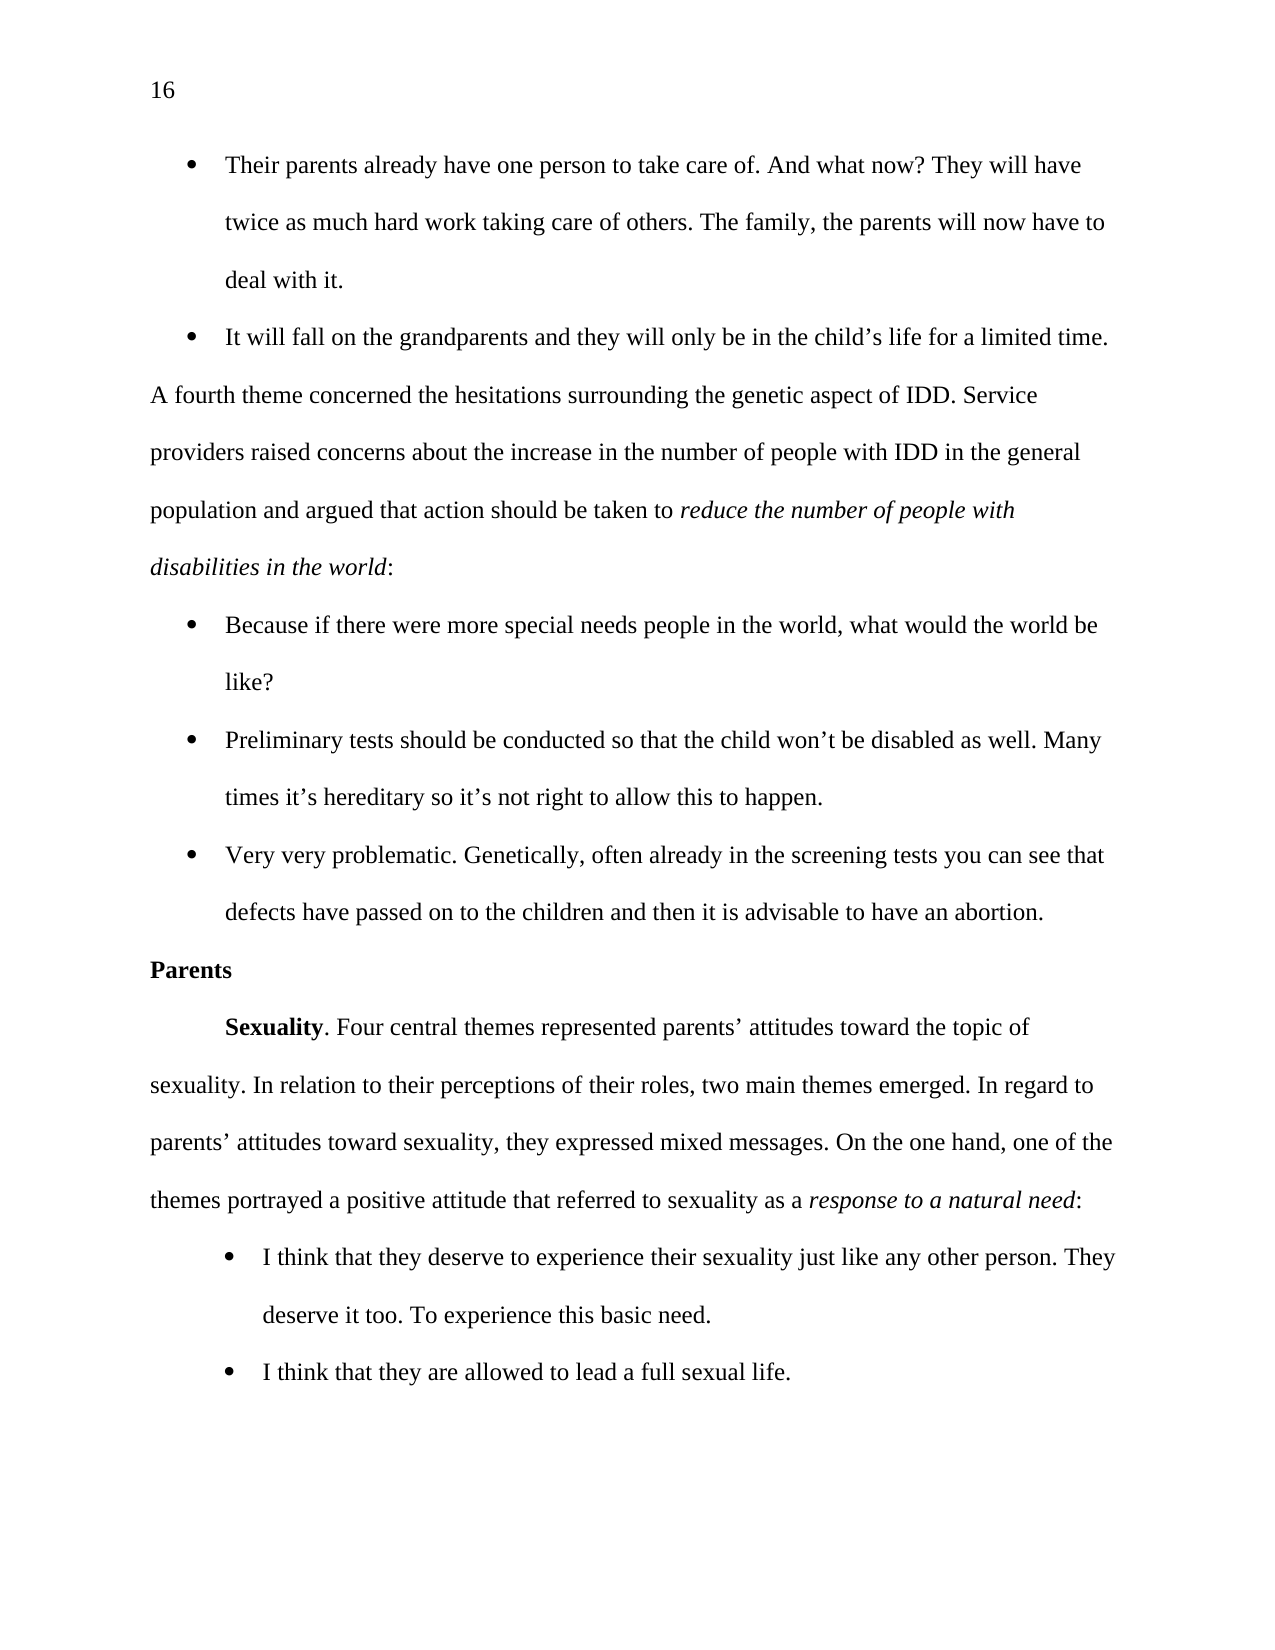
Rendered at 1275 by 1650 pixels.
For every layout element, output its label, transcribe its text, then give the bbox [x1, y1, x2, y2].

text A fourth theme concerned the hesitations surrounding the genetic aspect of IDD. Service providers raised concerns about the increase in the number of people with IDD in the general population and argued that action should be taken to reduce the number of people with disabilities in the world: [150, 380, 1125, 581]
text Parents [150, 955, 1125, 984]
list Preliminary tests should be conducted so that the child won’t be disabled as well. Many times it’s hereditary so it’s not right to allow this to happen. [187, 725, 1125, 811]
text Sexuality. Four central themes represented parents’ attitudes toward the topic of sexuality. In relation to their perceptions of their roles, two main themes emerged. In regard to parents’ attitudes toward sexuality, they expressed mixed messages. On the one hand, one of the themes portrayed a positive attitude that referred to sexuality as a response to a natural need: [150, 1012, 1125, 1214]
list Their parents already have one person to take care of. And what now? They will have twice as much hard work taking care of others. The family, the parents will now have to deal with it. [187, 150, 1125, 294]
list Because if there were more special needs people in the world, what would the world be like? [187, 610, 1125, 696]
list I think that they are allowed to lead a full sexual life. [225, 1357, 1125, 1386]
list It will fall on the grandparents and they will only be in the child’s life for a limited time. [187, 322, 1125, 351]
list I think that they deserve to experience their sexuality just like any other person. They deserve it too. To experience this basic need. [225, 1242, 1125, 1329]
list Very very problematic. Genetically, often already in the screening tests you can see that defects have passed on to the children and then it is advisable to have an abortion. [187, 840, 1125, 926]
